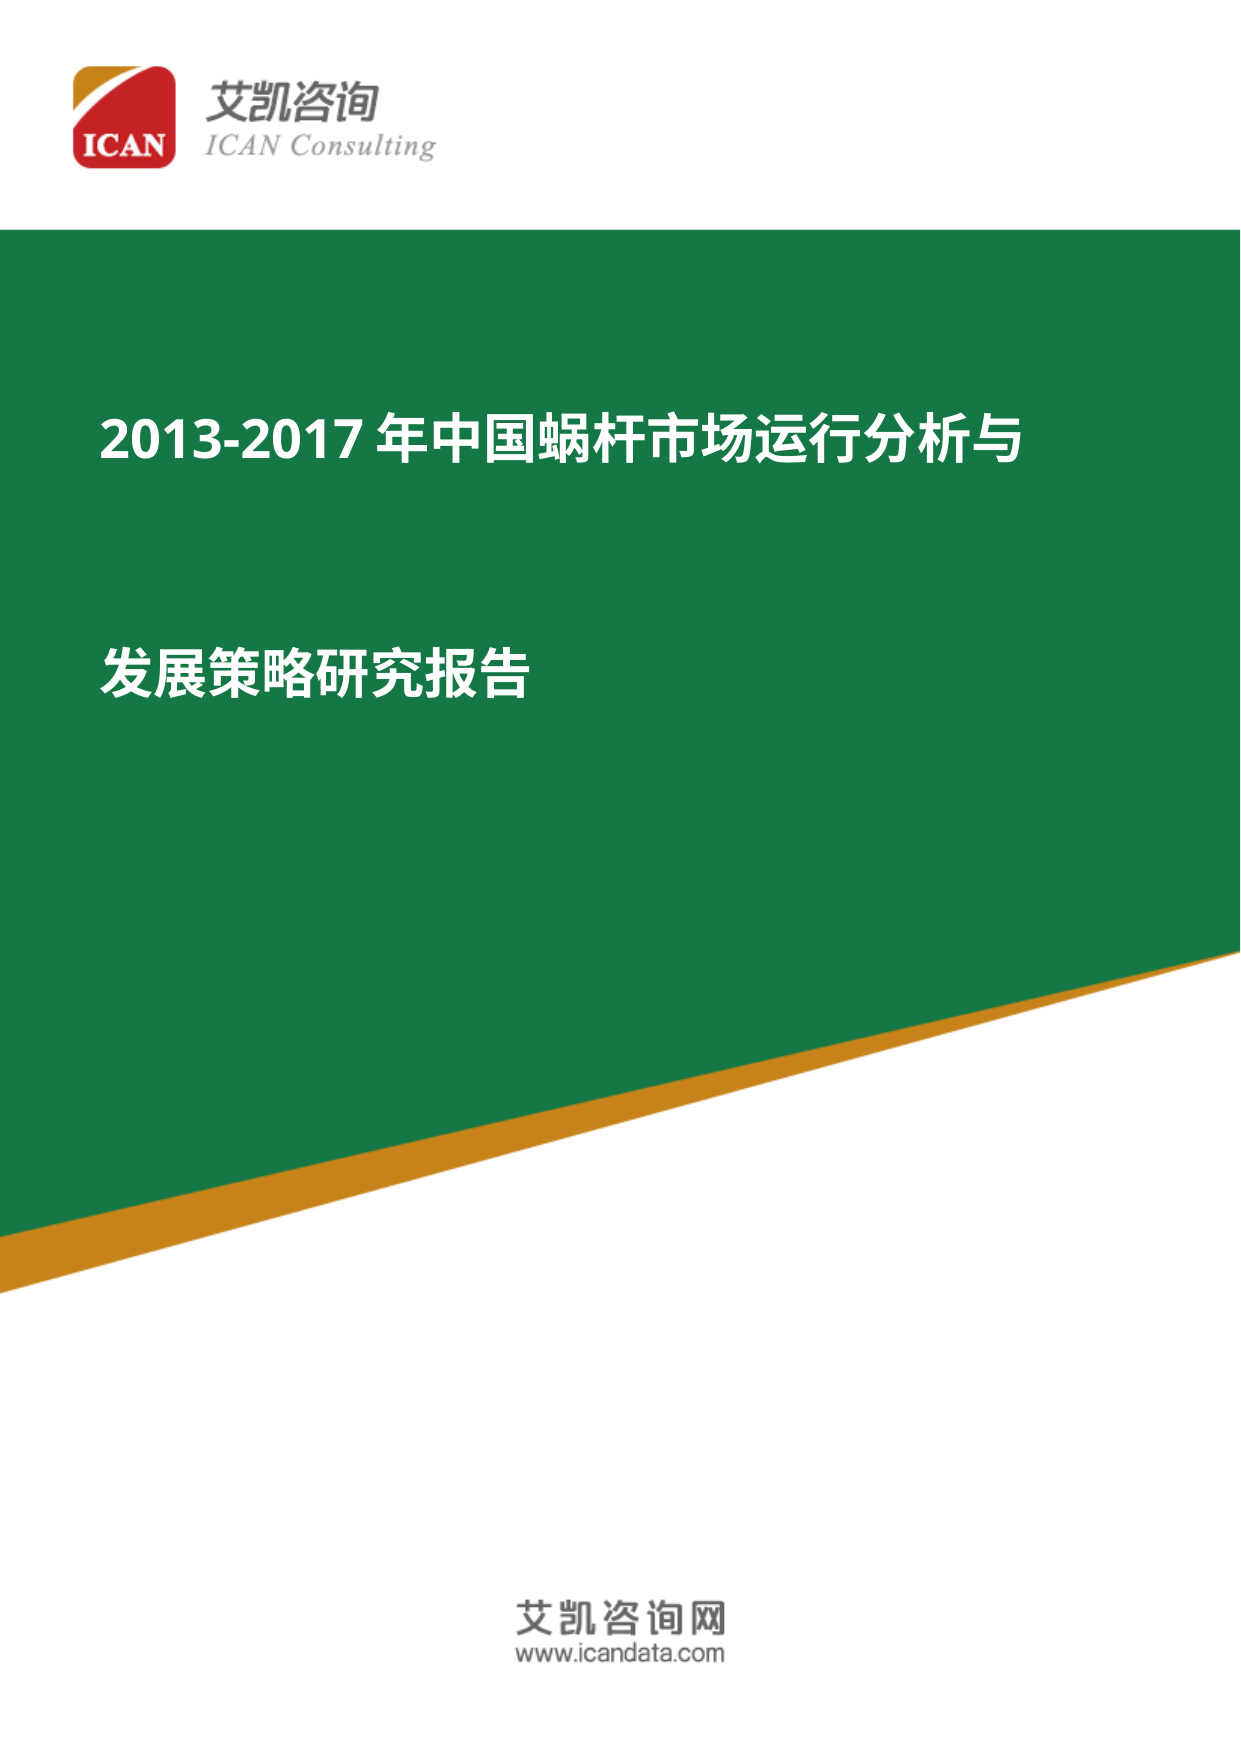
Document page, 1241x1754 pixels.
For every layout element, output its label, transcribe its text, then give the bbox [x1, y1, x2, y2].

subtitle 2013-2017年中国蜗杆市场运行分析与发展策略研究报告 [99, 386, 1053, 718]
picture [0, 5, 1241, 1754]
